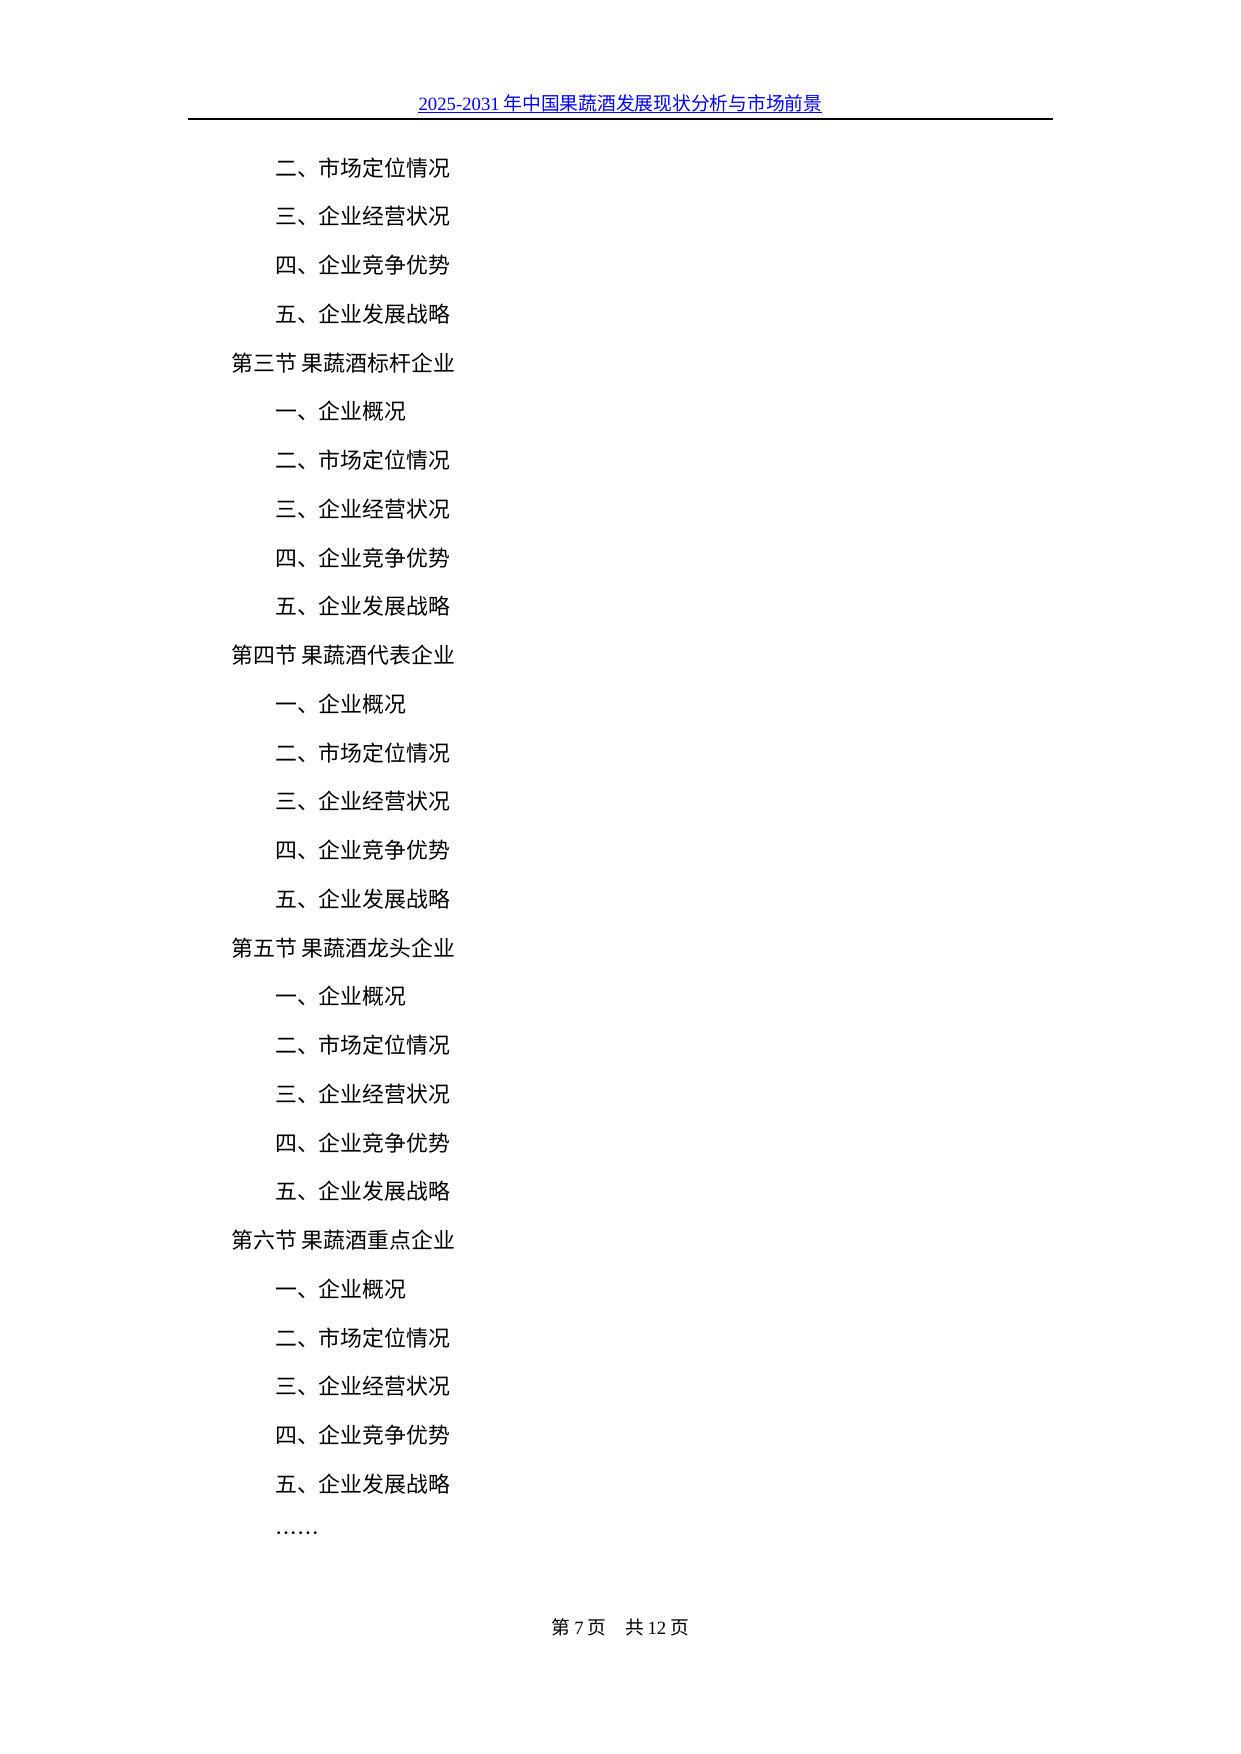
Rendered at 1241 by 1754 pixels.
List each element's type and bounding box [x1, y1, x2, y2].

text [187, 150, 1053, 1548]
